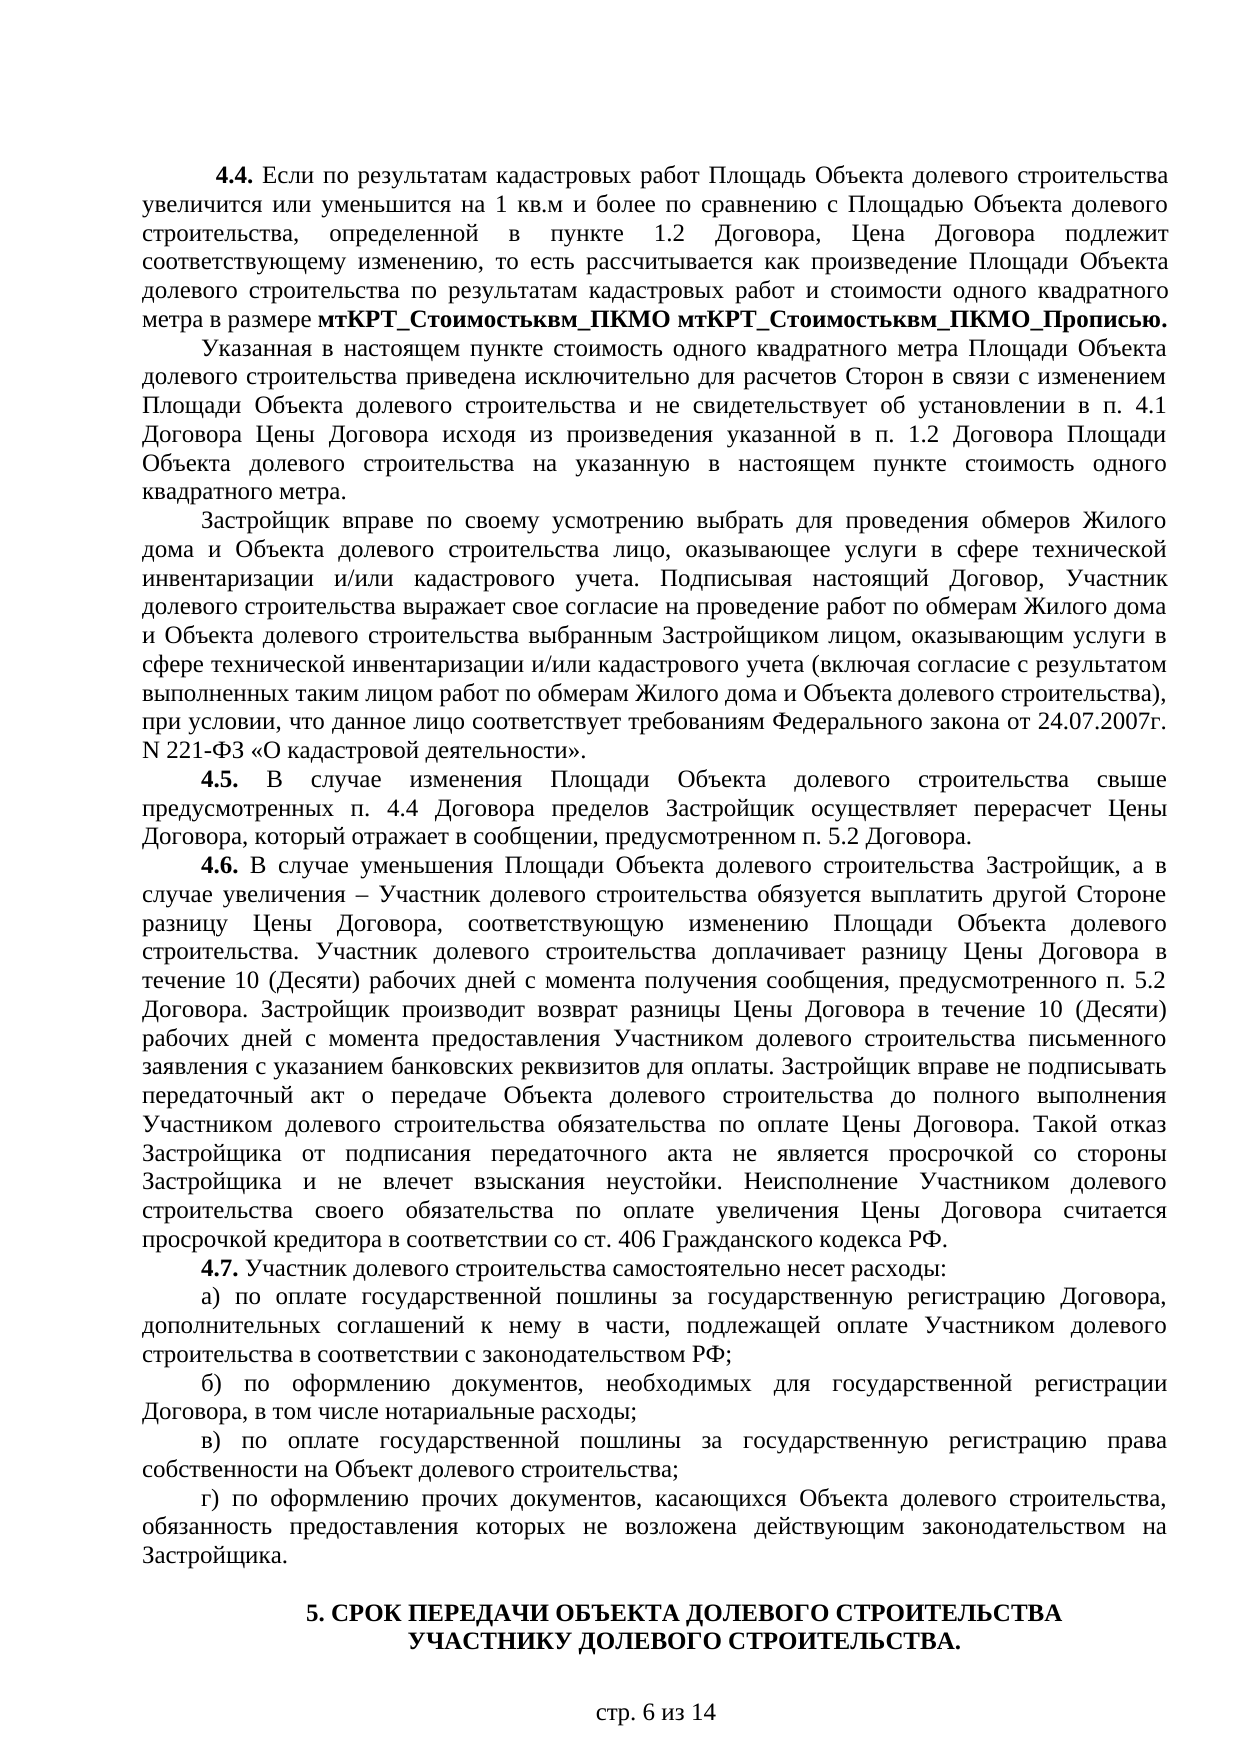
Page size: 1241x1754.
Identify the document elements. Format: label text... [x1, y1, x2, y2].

text 4.4. Если по результатам кадастровых работ Площадь Объекта долевого строительства увеличится или уменьшится на 1 кв.м и более по сравнению с Площадью Объекта долевого строительства, определенной в пункте 1.2 Договора, Цена Договора подлежит соответствующему изменению, то есть рассчитывается как произведение Площади Объекта долевого строительства по результатам кадастровых работ и стоимости одного квадратного метра в размере . [142, 160, 1169, 333]
text 4.7. Участник долевого строительства самостоятельно несет расходы: [142, 1253, 1168, 1281]
text а) по оплате государственной пошлины за государственную регистрацию Договора, дополнительных соглашений к нему в части, подлежащей оплате Участником долевого строительства в соответствии с законодательством РФ; [142, 1281, 1168, 1368]
text Застройщик вправе по своему усмотрению выбрать для проведения обмеров Жилого дома и Объекта долевого строительства лицо, оказывающее услуги в сфере технической инвентаризации и/или кадастрового учета. Подписывая настоящий Договор, Участник долевого строительства выражает свое согласие на проведение работ по обмерам Жилого дома и Объекта долевого строительства выбранным Застройщиком лицом, оказывающим услуги в сфере технической инвентаризации и/или кадастрового учета (включая согласие с результатом выполненных таким лицом работ по обмерам Жилого дома и Объекта долевого строительства), при условии, что данное лицо соответствует требованиям Федерального закона от 24.07.2007г. N 221-ФЗ «О кадастровой деятельности». [142, 505, 1168, 764]
text б) по оформлению документов, необходимых для государственной регистрации Договора, в том числе нотариальные расходы; [142, 1368, 1168, 1425]
text 4.6. В случае уменьшения Площади Объекта долевого строительства Застройщик, а в случае увеличения – Участник долевого строительства обязуется выплатить другой Стороне разницу Цены Договора, соответствующую изменению Площади Объекта долевого строительства. Участник долевого строительства доплачивает разницу Цены Договора в течение 10 (Десяти) рабочих дней с момента получения сообщения, предусмотренного п. 5.2 Договора. Застройщик производит возврат разницы Цены Договора в течение 10 (Десяти) рабочих дней с момента предоставления Участником долевого строительства письменного заявления с указанием банковских реквизитов для оплаты. Застройщик вправе не подписывать передаточный акт о передаче Объекта долевого строительства до полного выполнения Участником долевого строительства обязательства по оплате Цены Договора. Такой отказ Застройщика от подписания передаточного акта не является просрочкой со стороны Застройщика и не влечет взыскания неустойки. Неисполнение Участником долевого строительства своего обязательства по оплате увеличения Цены Договора считается просрочкой кредитора в соответствии со ст. 406 Гражданского кодекса РФ. [142, 850, 1168, 1253]
text в) по оплате государственной пошлины за государственную регистрацию права собственности на Объект долевого строительства; [142, 1425, 1168, 1483]
text Указанная в настоящем пункте стоимость одного квадратного метра Площади Объекта долевого строительства приведена исключительно для расчетов Сторон в связи с изменением Площади Объекта долевого строительства и не свидетельствует об установлении в п. 4.1 Договора Цены Договора исходя из произведения указанной в п. 1.2 Договора Площади Объекта долевого строительства на указанную в настоящем пункте стоимость одного квадратного метра. [142, 333, 1168, 505]
text г) по оформлению прочих документов, касающихся Объекта долевого строительства, обязанность предоставления которых не возложена действующим законодательством на Застройщика. [142, 1483, 1168, 1569]
text 4.5. В случае изменения Площади Объекта долевого строительства свыше предусмотренных п. 4.4 Договора пределов Застройщик осуществляет перерасчет Цены Договора, который отражает в сообщении, предусмотренном п. 5.2 Договора. [142, 764, 1168, 850]
text 5. СРОК ПЕРЕДАЧИ ОБЪЕКТА ДОЛЕВОГО СТРОИТЕЛЬСТВА [142, 1598, 1168, 1626]
text УЧАСТНИКУ ДОЛЕВОГО СТРОИТЕЛЬСТВА. [142, 1626, 1168, 1655]
